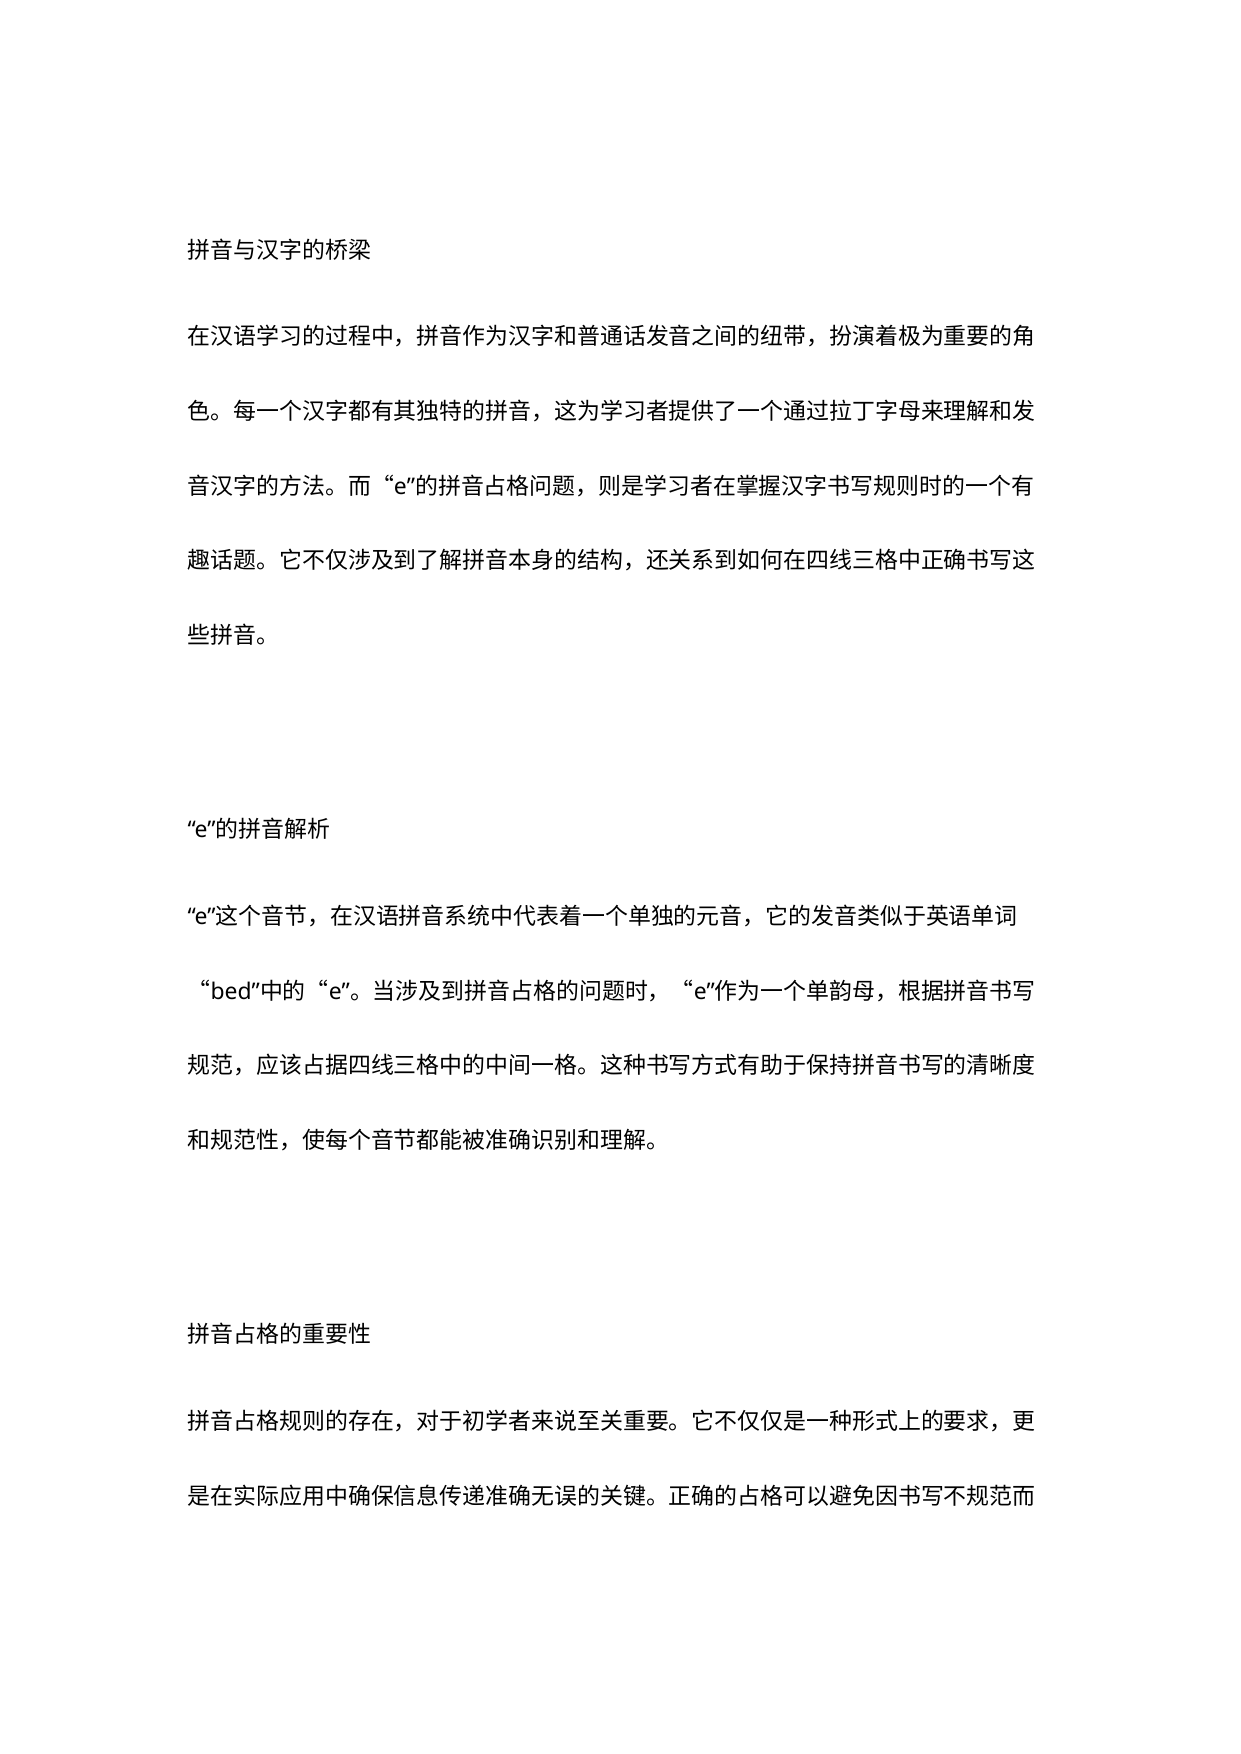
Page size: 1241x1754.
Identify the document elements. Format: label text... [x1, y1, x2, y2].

text “e”的拼音解析 [187, 795, 1053, 860]
text “e”这个音节，在汉语拼音系统中代表着一个单独的元音，它的发音类似于英语单词“bed”中的“e”。当涉及到拼音占格的问题时，“e”作为一个单韵母，根据拼音书写规范，应该占据四线三格中的中间一格。这种书写方式有助于保持拼音书写的清晰度和规范性，使每个音节都能被准确识别和理解。 [187, 882, 1053, 1171]
text 拼音占格的重要性 [187, 1300, 1053, 1365]
text 拼音与汉字的桥梁 [187, 216, 1053, 281]
text 在汉语学习的过程中，拼音作为汉字和普通话发音之间的纽带，扮演着极为重要的角色。每一个汉字都有其独特的拼音，这为学习者提供了一个通过拉丁字母来理解和发音汉字的方法。而“e”的拼音占格问题，则是学习者在掌握汉字书写规则时的一个有趣话题。它不仅涉及到了解拼音本身的结构，还关系到如何在四线三格中正确书写这些拼音。 [187, 302, 1053, 666]
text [187, 1387, 1053, 1527]
